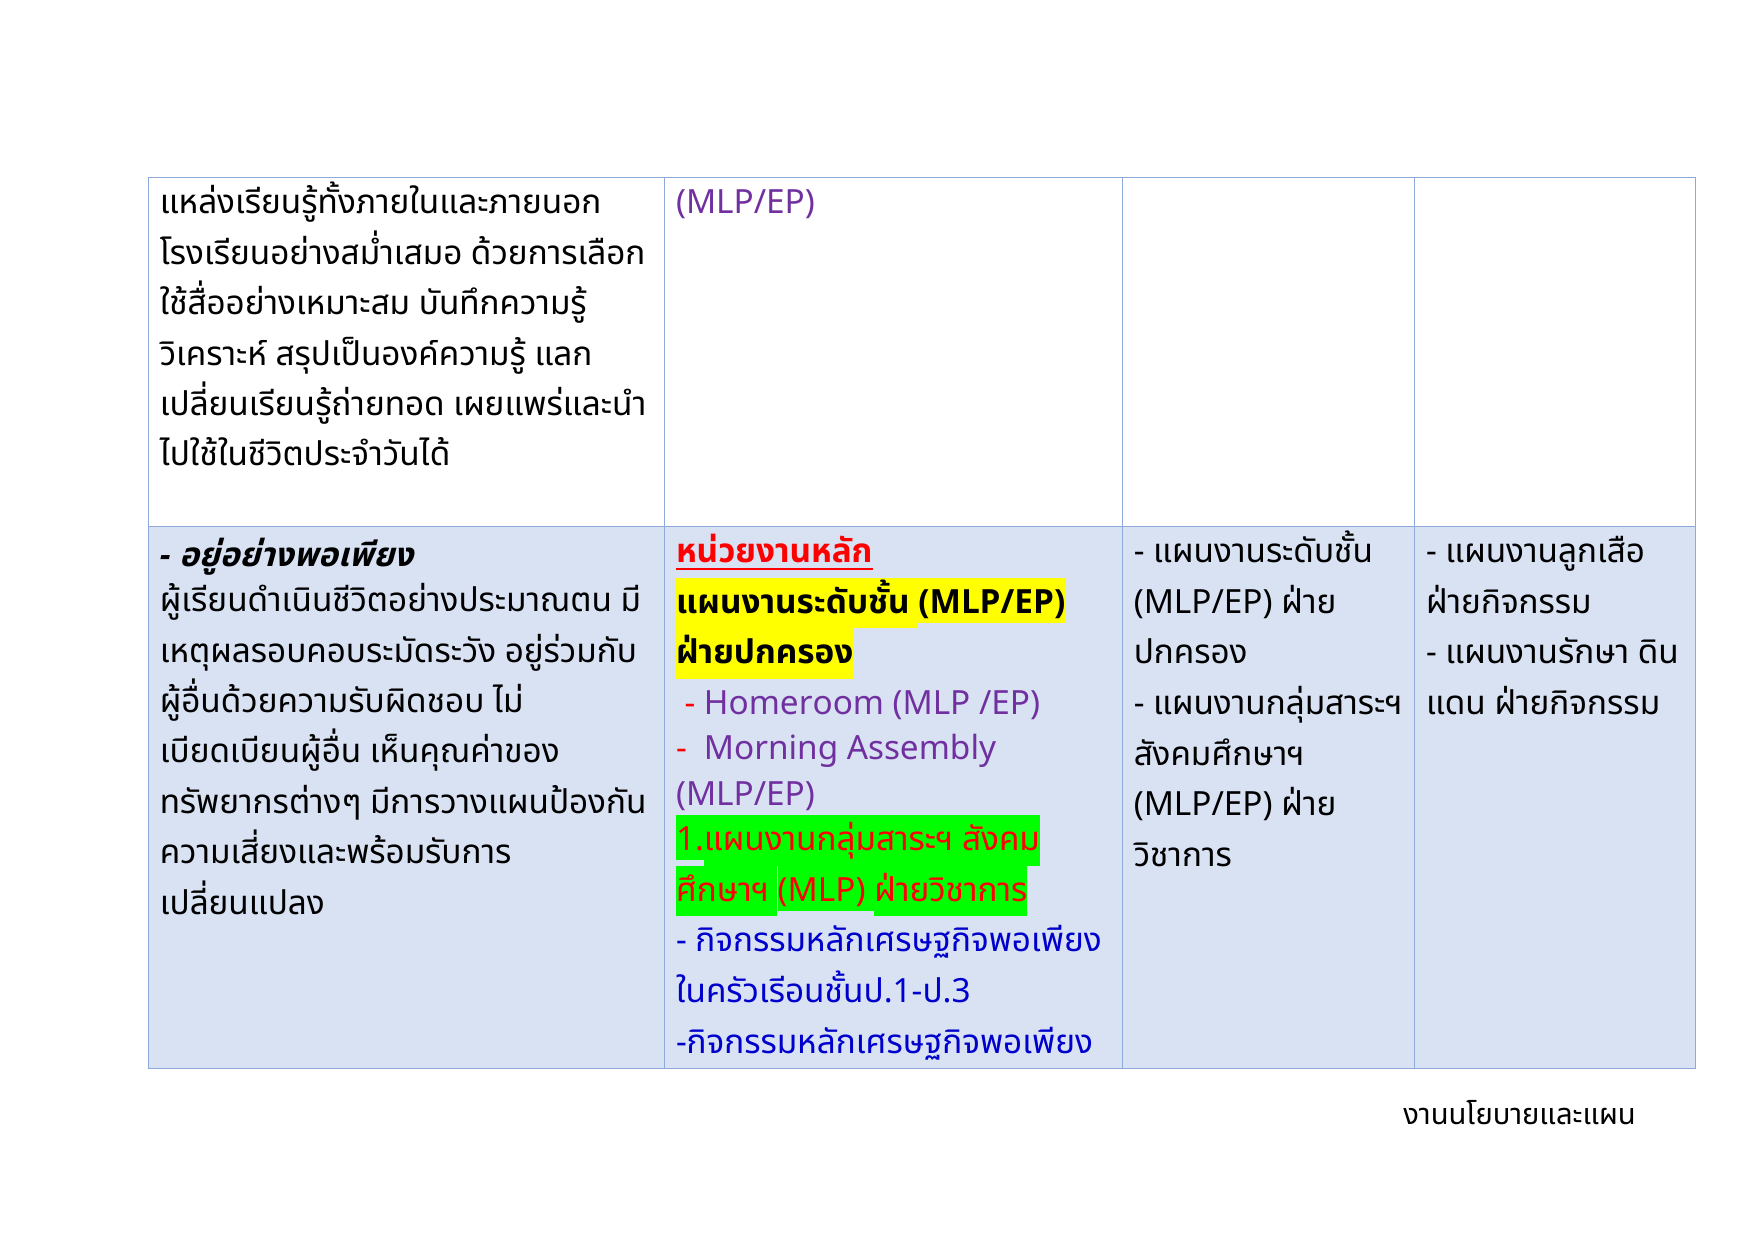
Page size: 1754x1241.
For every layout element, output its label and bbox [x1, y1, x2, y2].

table_cell [1123, 178, 1414, 526]
table_cell [149, 527, 664, 1068]
table_cell [665, 178, 1122, 526]
table_cell [1123, 527, 1414, 1068]
table_cell [1415, 178, 1695, 526]
table_cell [149, 178, 664, 526]
table_cell [665, 527, 1122, 1068]
table_cell [1415, 527, 1695, 1068]
